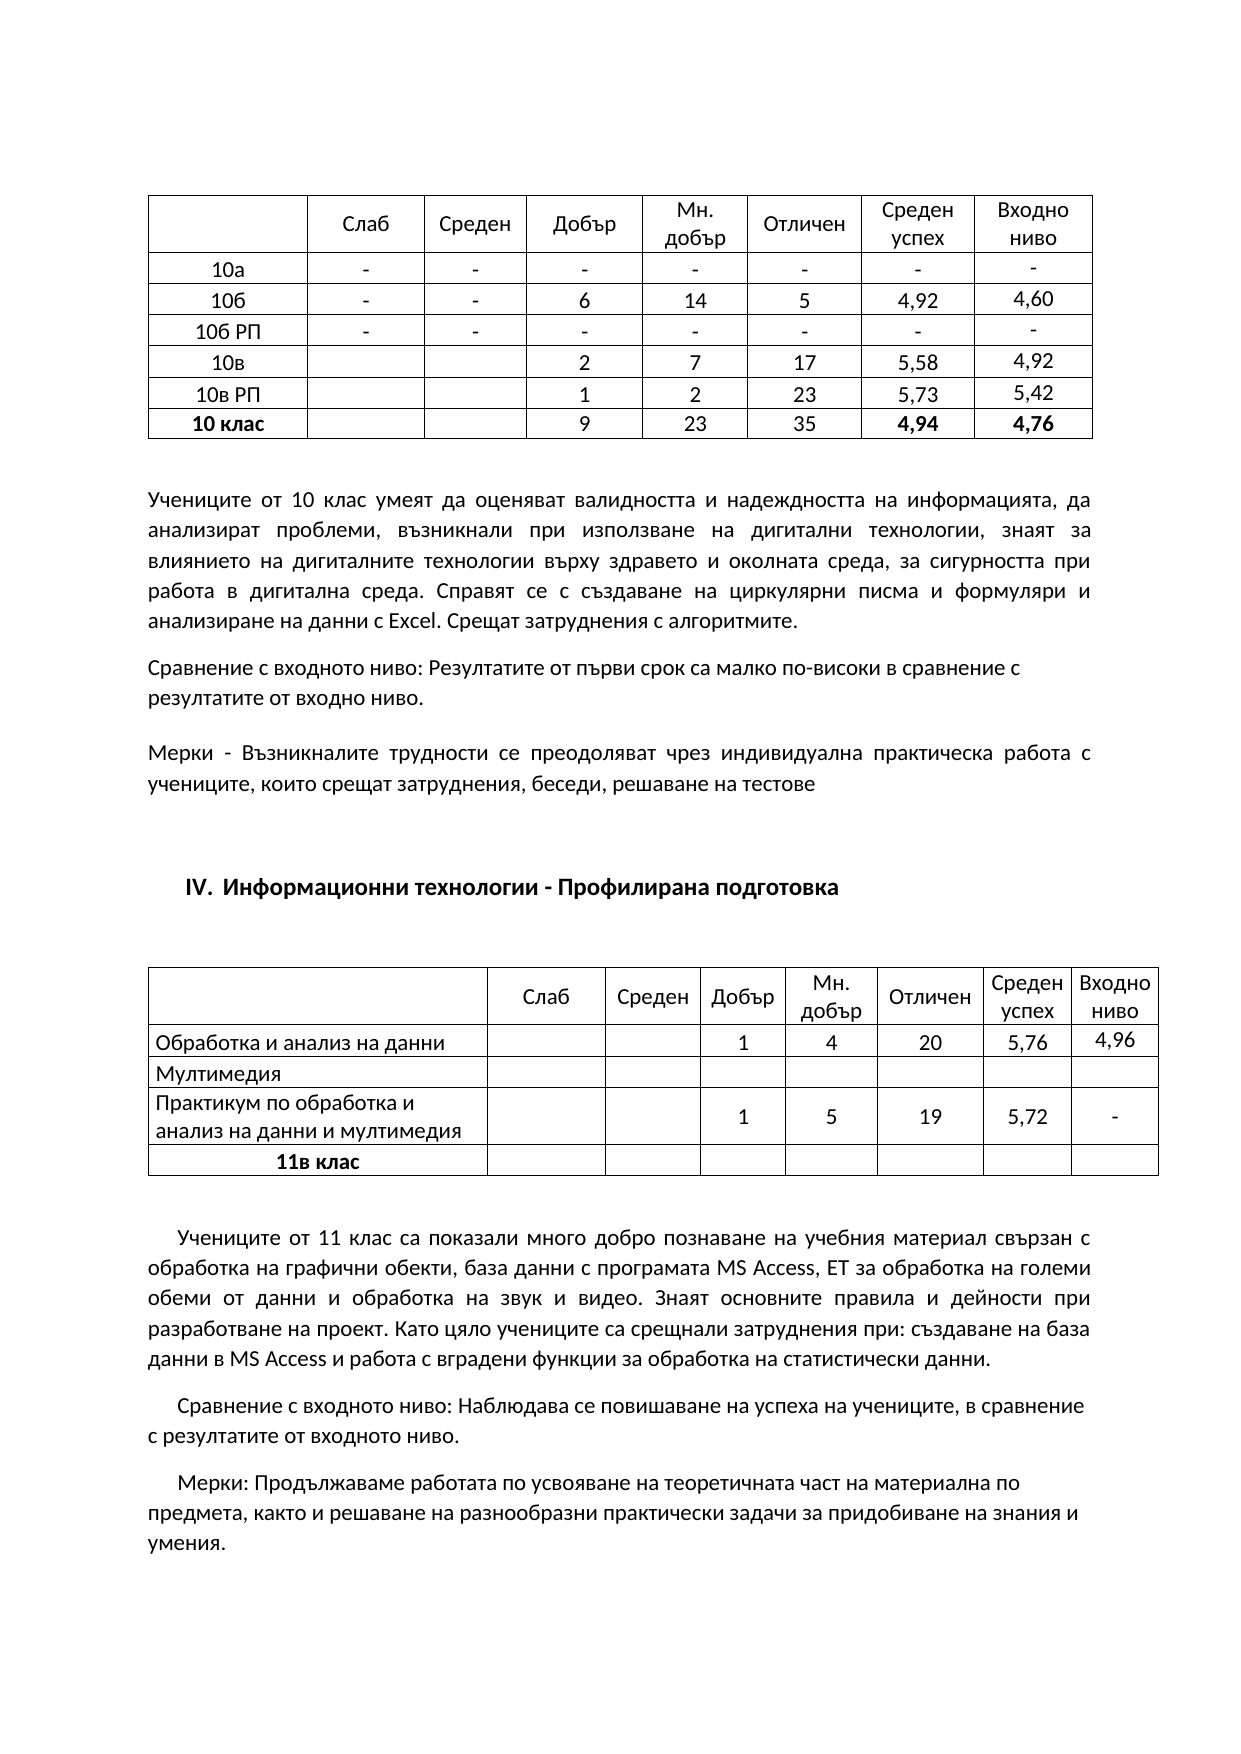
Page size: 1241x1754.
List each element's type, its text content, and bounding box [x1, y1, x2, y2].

table_cell 4,94 [862, 409, 974, 437]
table_cell 10в [149, 346, 307, 377]
table_header Добър [527, 196, 642, 252]
table_cell [878, 1057, 983, 1087]
table_cell - [862, 315, 974, 345]
table_cell - [748, 315, 861, 345]
table_cell - [425, 253, 526, 283]
table_cell 5 [786, 1088, 877, 1144]
table_header Среден [606, 968, 700, 1024]
table_header Мн. добър [643, 196, 747, 252]
table_cell [308, 409, 424, 437]
table_cell - [975, 253, 1092, 283]
table_cell 5,58 [862, 346, 974, 377]
table_cell - [527, 253, 642, 283]
table_cell [878, 1145, 983, 1175]
table_cell 4 [786, 1025, 877, 1056]
table_cell 2 [527, 346, 642, 377]
table_cell 5,76 [984, 1025, 1071, 1056]
table_cell 14 [643, 284, 747, 314]
table_header Мн. добър [786, 968, 877, 1024]
table_cell 10б РП [149, 315, 307, 345]
table_header Отличен [748, 196, 861, 252]
table_cell [425, 409, 526, 437]
table_cell Мултимедия [149, 1057, 487, 1087]
table_cell 7 [643, 346, 747, 377]
table_cell 4,60 [975, 284, 1092, 314]
table_cell [606, 1088, 700, 1144]
table_cell 2 [643, 378, 747, 408]
table_cell - [308, 315, 424, 345]
table_cell - [643, 253, 747, 283]
table_cell [308, 378, 424, 408]
table_cell 9 [527, 409, 642, 437]
table_cell 17 [748, 346, 861, 377]
table_cell 4,76 [975, 409, 1092, 437]
table_header Входно ниво [1072, 968, 1158, 1024]
table_header Среден [425, 196, 526, 252]
table_cell 10а [149, 253, 307, 283]
table_cell [1072, 1057, 1158, 1087]
table_cell [701, 1057, 785, 1087]
table_cell 10 клас [149, 409, 307, 437]
table_cell 10в РП [149, 378, 307, 408]
table_header [149, 196, 307, 252]
text Учениците от 11 клас са показали много добро познаване на учебния материал свързан с обработка на графични обекти, база данни с програмата MS Access, ЕТ за обработка на големи обеми от данни и обработка на звук и видео. Знаят основните правила и дейности при разработване на проект. Като цяло учениците са срещнали затруднения при: създаване на база данни в MS Access и работа с вградени функции за обработка на статистически данни. [148, 1223, 1093, 1372]
table_cell [425, 378, 526, 408]
table_cell 1 [701, 1088, 785, 1144]
table_cell [308, 346, 424, 377]
table_cell [488, 1145, 605, 1175]
text Мерки - Възникналите трудности се преодоляват чрез индивидуална практическа работа с учениците, които срещат затруднения, беседи, решаване на тестове [148, 738, 1093, 797]
table_header Отличен [878, 968, 983, 1024]
table_cell 19 [878, 1088, 983, 1144]
table_cell - [308, 253, 424, 283]
table_cell 6 [527, 284, 642, 314]
table_cell 20 [878, 1025, 983, 1056]
table_cell 11в клас [149, 1145, 487, 1175]
table_cell - [975, 315, 1092, 345]
table_cell 1 [701, 1025, 785, 1056]
table_cell [606, 1025, 700, 1056]
table_cell 4,92 [862, 284, 974, 314]
table_cell [425, 346, 526, 377]
table_header Слаб [308, 196, 424, 252]
list Информационни технологии - Профилирана подготовка [185, 871, 1093, 901]
table_cell Практикум по обработка и анализ на данни и мултимедия [149, 1088, 487, 1144]
table_cell - [527, 315, 642, 345]
text Учениците от 10 клас умеят да оценяват валидността и надеждността на информацията, да анализират проблеми, възникнали при използване на дигитални технологии, знаят за влиянието на дигиталните технологии върху здравето и околната среда, за сигурността при работа в дигитална среда. Справят се с създаване на циркулярни писма и формуляри и анализиране на данни с Excel. Срещат затруднения с алгоритмите. [148, 485, 1093, 634]
table_cell 4,92 [975, 346, 1092, 377]
table_cell 5,72 [984, 1088, 1071, 1144]
table_cell [1072, 1145, 1158, 1175]
table_header Среден успех [862, 196, 974, 252]
table_header Добър [701, 968, 785, 1024]
table_cell 5 [748, 284, 861, 314]
table_cell Обработка и анализ на данни [149, 1025, 487, 1056]
table_cell 5,73 [862, 378, 974, 408]
table_cell [701, 1145, 785, 1175]
table_cell [606, 1057, 700, 1087]
table_cell 35 [748, 409, 861, 437]
table_cell - [308, 284, 424, 314]
table_cell 1 [527, 378, 642, 408]
text Мерки: Продължаваме работата по усвояване на теоретичната част на материална по предмета, както и решаване на разнообразни практически задачи за придобиване на знания и умения. [148, 1468, 1093, 1556]
table_cell [984, 1145, 1071, 1175]
text Сравнение с входното ниво: Резултатите от първи срок са малко по-високи в сравнение с резултатите от входно ниво. [148, 653, 1093, 711]
table_cell [488, 1088, 605, 1144]
table_cell [488, 1025, 605, 1056]
table_cell - [748, 253, 861, 283]
table_header Среден успех [984, 968, 1071, 1024]
table_header Входно ниво [975, 196, 1092, 252]
table_cell 10б [149, 284, 307, 314]
table_cell [984, 1057, 1071, 1087]
table_cell [606, 1145, 700, 1175]
table_cell 5,42 [975, 378, 1092, 408]
table_cell - [1072, 1088, 1158, 1144]
table_cell [786, 1145, 877, 1175]
table_header [149, 968, 487, 1024]
table_cell - [425, 315, 526, 345]
table_cell - [425, 284, 526, 314]
table_cell - [862, 253, 974, 283]
table_cell [488, 1057, 605, 1087]
table_cell - [643, 315, 747, 345]
table_cell 4,96 [1072, 1025, 1158, 1056]
table_cell [786, 1057, 877, 1087]
table_header Слаб [488, 968, 605, 1024]
text Сравнение с входното ниво: Наблюдава се повишаване на успеха на учениците, в сравнение с резултатите от входното ниво. [148, 1391, 1093, 1449]
table_cell 23 [643, 409, 747, 437]
table_cell 23 [748, 378, 861, 408]
